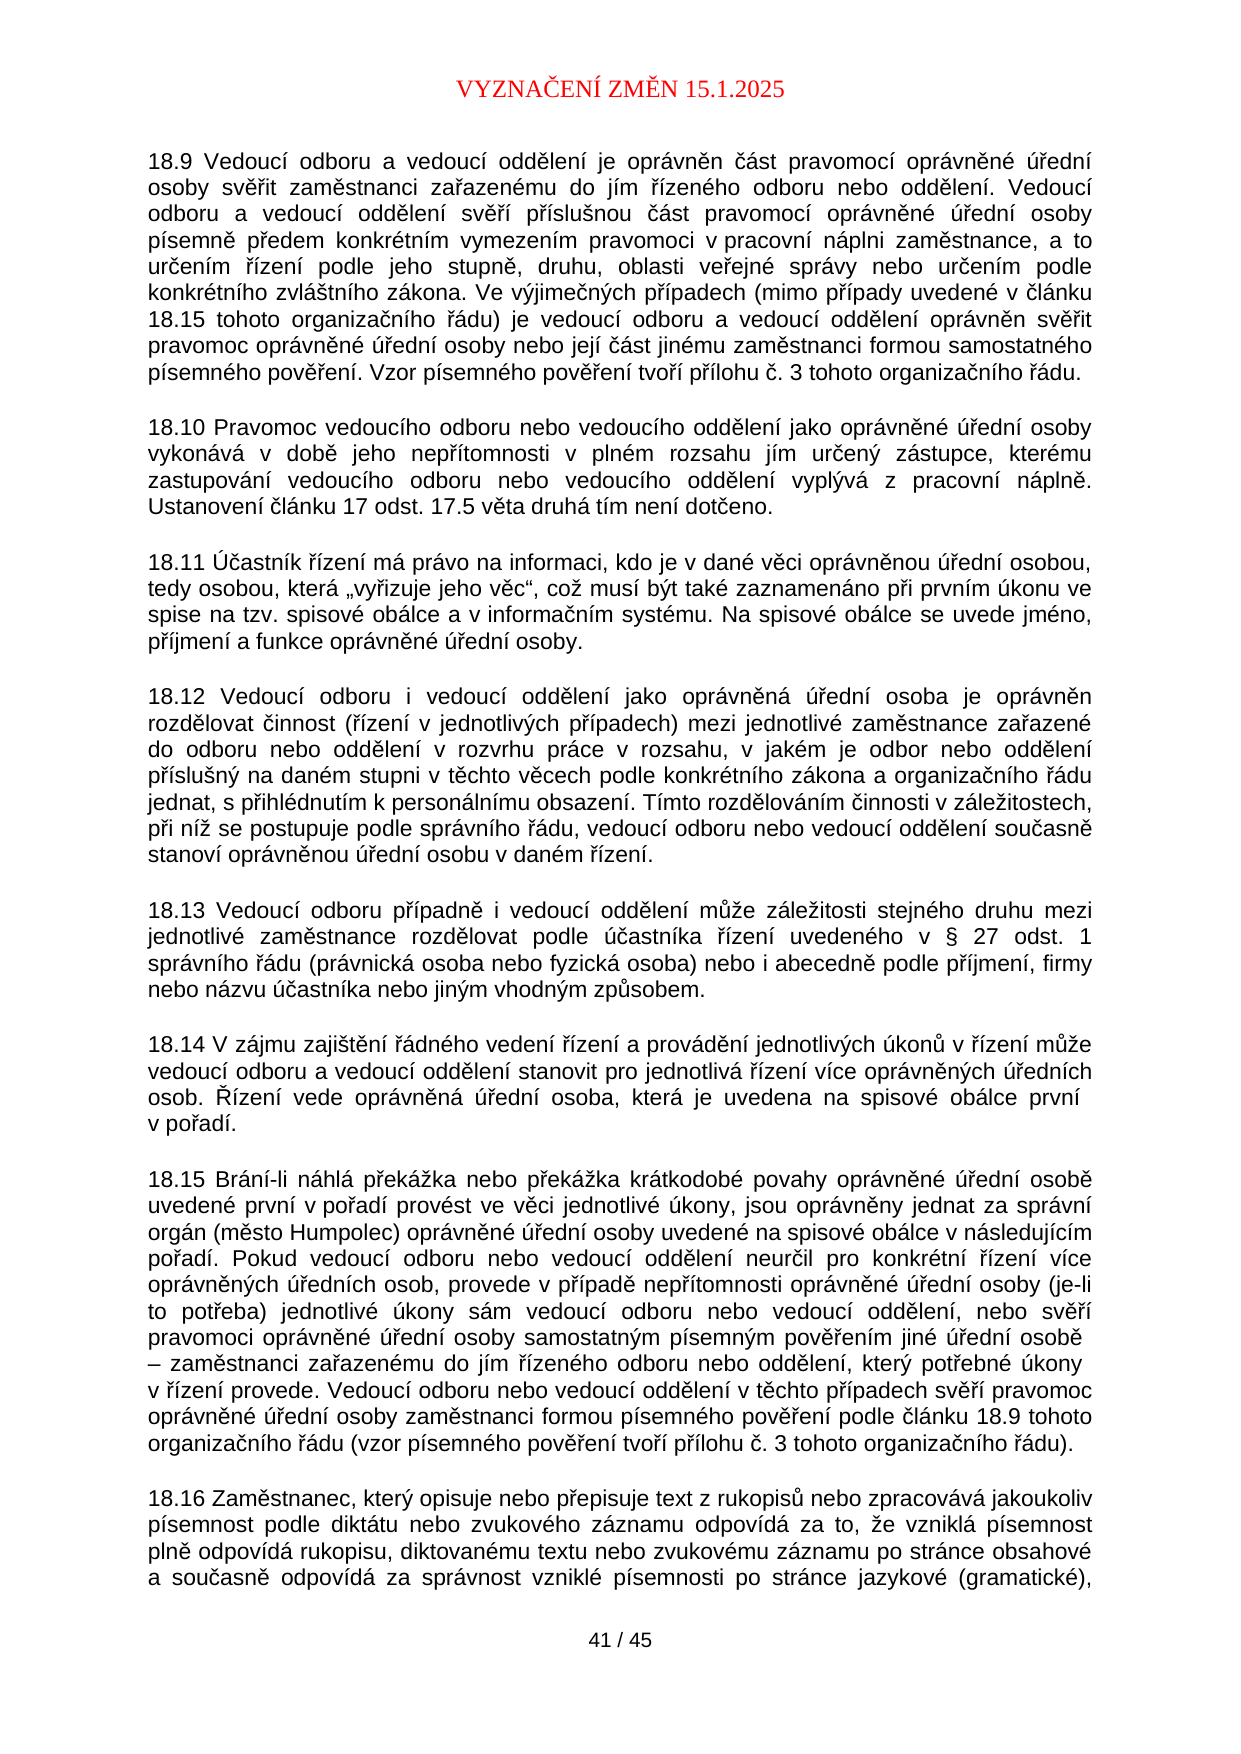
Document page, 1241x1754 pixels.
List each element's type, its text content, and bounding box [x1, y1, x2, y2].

text 18.10 Pravomoc vedoucího odboru nebo vedoucího oddělení jako oprávněné úřední osoby vykonává v době jeho nepřítomnosti v plném rozsahu jím určený zástupce, kterému zastupování vedoucího odboru nebo vedoucího oddělení vyplývá z pracovní náplně. Ustanovení článku 17 odst. 17.5 věta druhá tím není dotčeno. [148, 414, 1093, 519]
text 18.9 Vedoucí odboru a vedoucí oddělení je oprávněn část pravomocí oprávněné úřední osoby svěřit zaměstnanci zařazenému do jím řízeného odboru nebo oddělení. Vedoucí odboru a vedoucí oddělení svěří příslušnou část pravomocí oprávněné úřední osoby písemně předem konkrétním vymezením pravomoci v pracovní náplni zaměstnance, a to určením řízení podle jeho stupně, druhu, oblasti veřejné správy nebo určením podle konkrétního zvláštního zákona. Ve výjimečných případech (mimo případy uvedené v článku 18.15 tohoto organizačního řádu) je vedoucí odboru a vedoucí oddělení oprávněn svěřit pravomoc oprávněné úřední osoby nebo její část jinému zaměstnanci formou samostatného písemného pověření. Vzor písemného pověření tvoří přílohu č. 3 tohoto organizačního řádu. [148, 148, 1093, 385]
text 18.14 V zájmu zajištění řádného vedení řízení a provádění jednotlivých úkonů v řízení může vedoucí odboru a vedoucí oddělení stanovit pro jednotlivá řízení více oprávněných úředních osob. Řízení vede oprávněná úřední osoba, která je uvedena na spisové obálce první v pořadí. [148, 1031, 1093, 1137]
text 18.11 Účastník řízení má právo na informaci, kdo je v dané věci oprávněnou úřední osobou, tedy osobou, která „vyřizuje jeho věc“, což musí být také zaznamenáno při prvním úkonu ve spise na tzv. spisové obálce a v informačním systému. Na spisové obálce se uvede jméno, příjmení a funkce oprávněné úřední osoby. [148, 548, 1093, 654]
text 18.13 Vedoucí odboru případně i vedoucí oddělení může záležitosti stejného druhu mezi jednotlivé zaměstnance rozdělovat podle účastníka řízení uvedeného v § 27 odst. 1 správního řádu (právnická osoba nebo fyzická osoba) nebo i abecedně podle příjmení, firmy nebo názvu účastníka nebo jiným vhodným způsobem. [148, 897, 1093, 1002]
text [148, 1485, 1093, 1590]
text 18.12 Vedoucí odboru i vedoucí oddělení jako oprávněná úřední osoba je oprávněn rozdělovat činnost (řízení v jednotlivých případech) mezi jednotlivé zaměstnance zařazené do odboru nebo oddělení v rozvrhu práce v rozsahu, v jakém je odbor nebo oddělení příslušný na daném stupni v těchto věcech podle konkrétního zákona a organizačního řádu jednat, s přihlédnutím k personálnímu obsazení. Tímto rozdělováním činnosti v záležitostech, při níž se postupuje podle správního řádu, vedoucí odboru nebo vedoucí oddělení současně stanoví oprávněnou úřední osobu v daném řízení. [148, 683, 1093, 868]
text 18.15 Brání-li náhlá překážka nebo překážka krátkodobé povahy oprávněné úřední osobě uvedené první v pořadí provést ve věci jednotlivé úkony, jsou oprávněny jednat za správní orgán (město Humpolec) oprávněné úřední osoby uvedené na spisové obálce v následujícím pořadí. Pokud vedoucí odboru nebo vedoucí oddělení neurčil pro konkrétní řízení více oprávněných úředních osob, provede v případě nepřítomnosti oprávněné úřední osoby (je-li to potřeba) jednotlivé úkony sám vedoucí odboru nebo vedoucí oddělení, nebo svěří pravomoci oprávněné úřední osoby samostatným písemným pověřením jiné úřední osobě – zaměstnanci zařazenému do jím řízeného odboru nebo oddělení, který potřebné úkony v řízení provede. Vedoucí odboru nebo vedoucí oddělení v těchto případech svěří pravomoc oprávněné úřední osoby zaměstnanci formou písemného pověření podle článku 18.9 tohoto organizačního řádu (vzor písemného pověření tvoří přílohu č. 3 tohoto organizačního řádu). [148, 1166, 1093, 1456]
